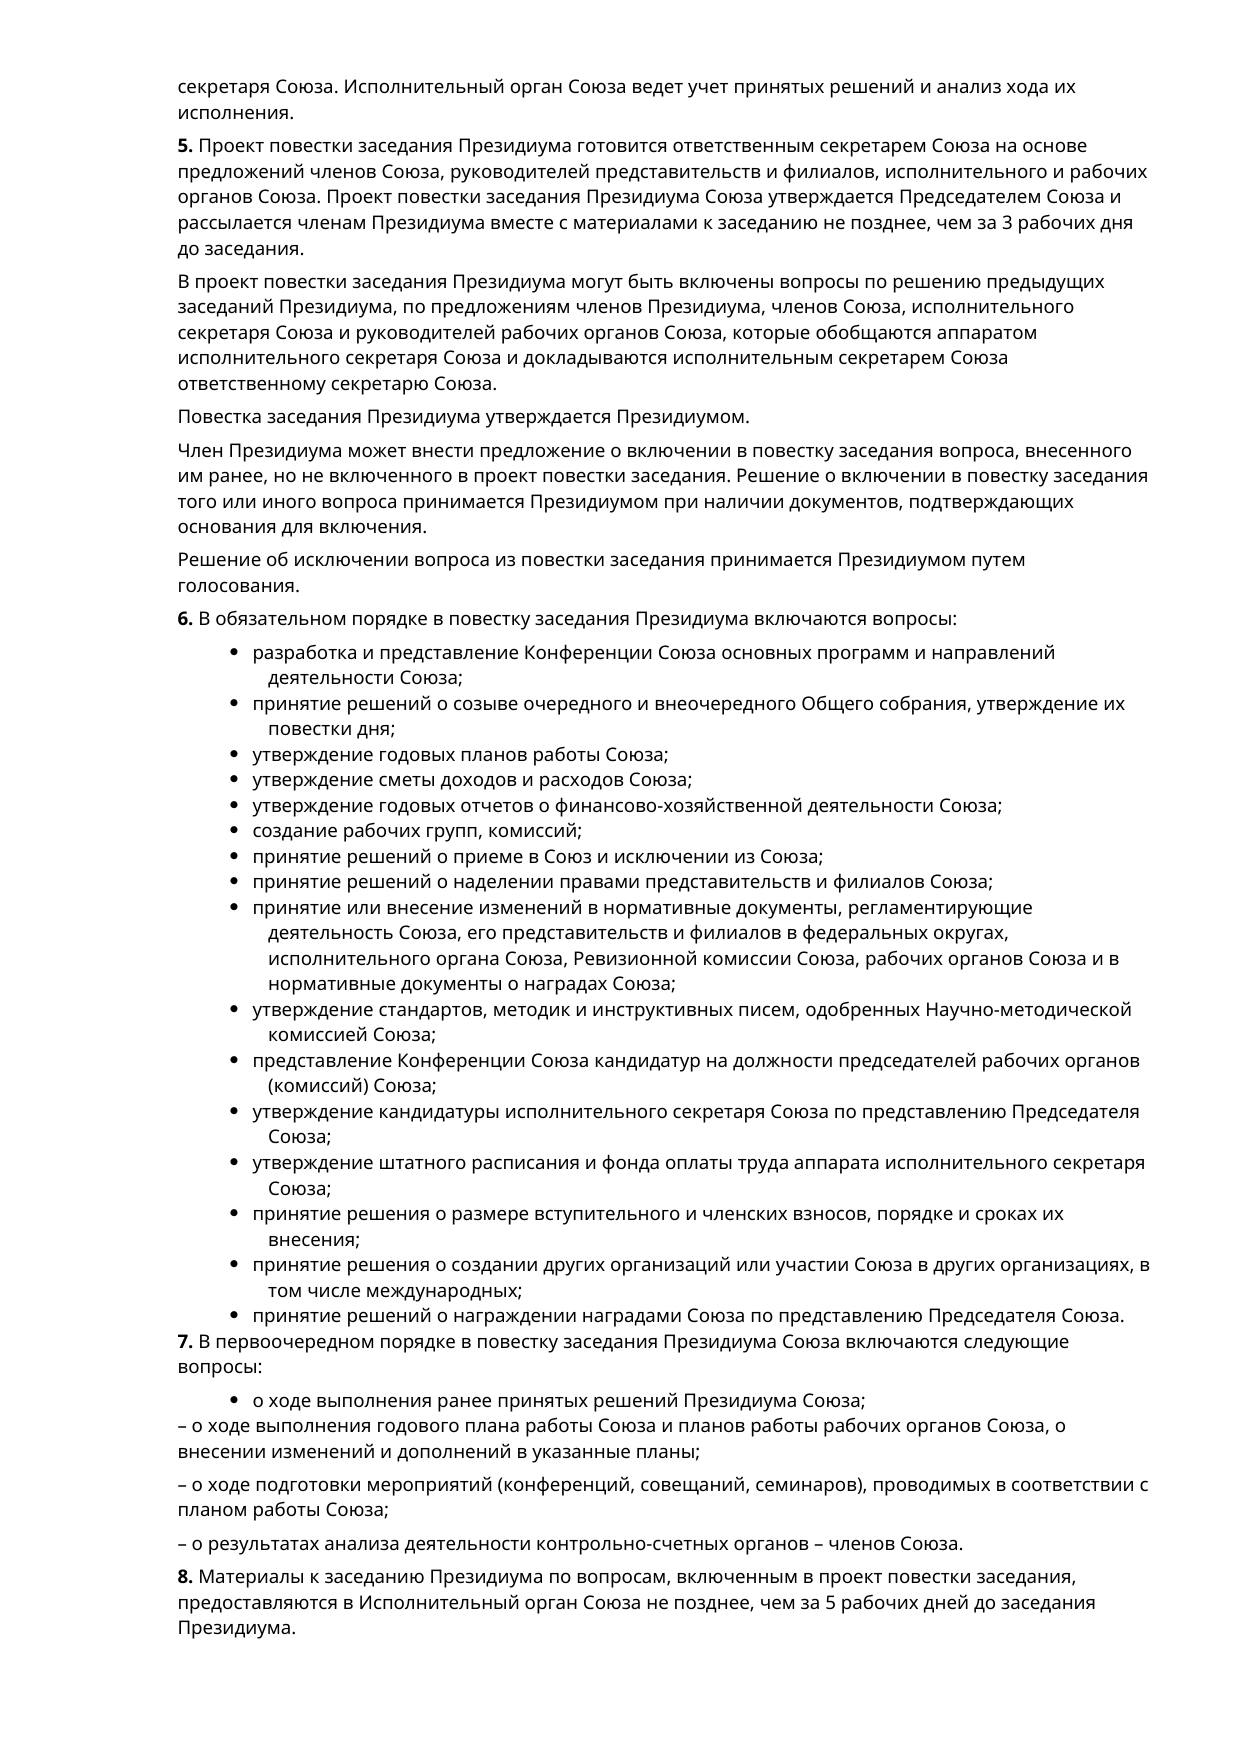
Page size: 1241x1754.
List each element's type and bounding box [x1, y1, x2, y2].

table_cell [52, 74, 1240, 1679]
